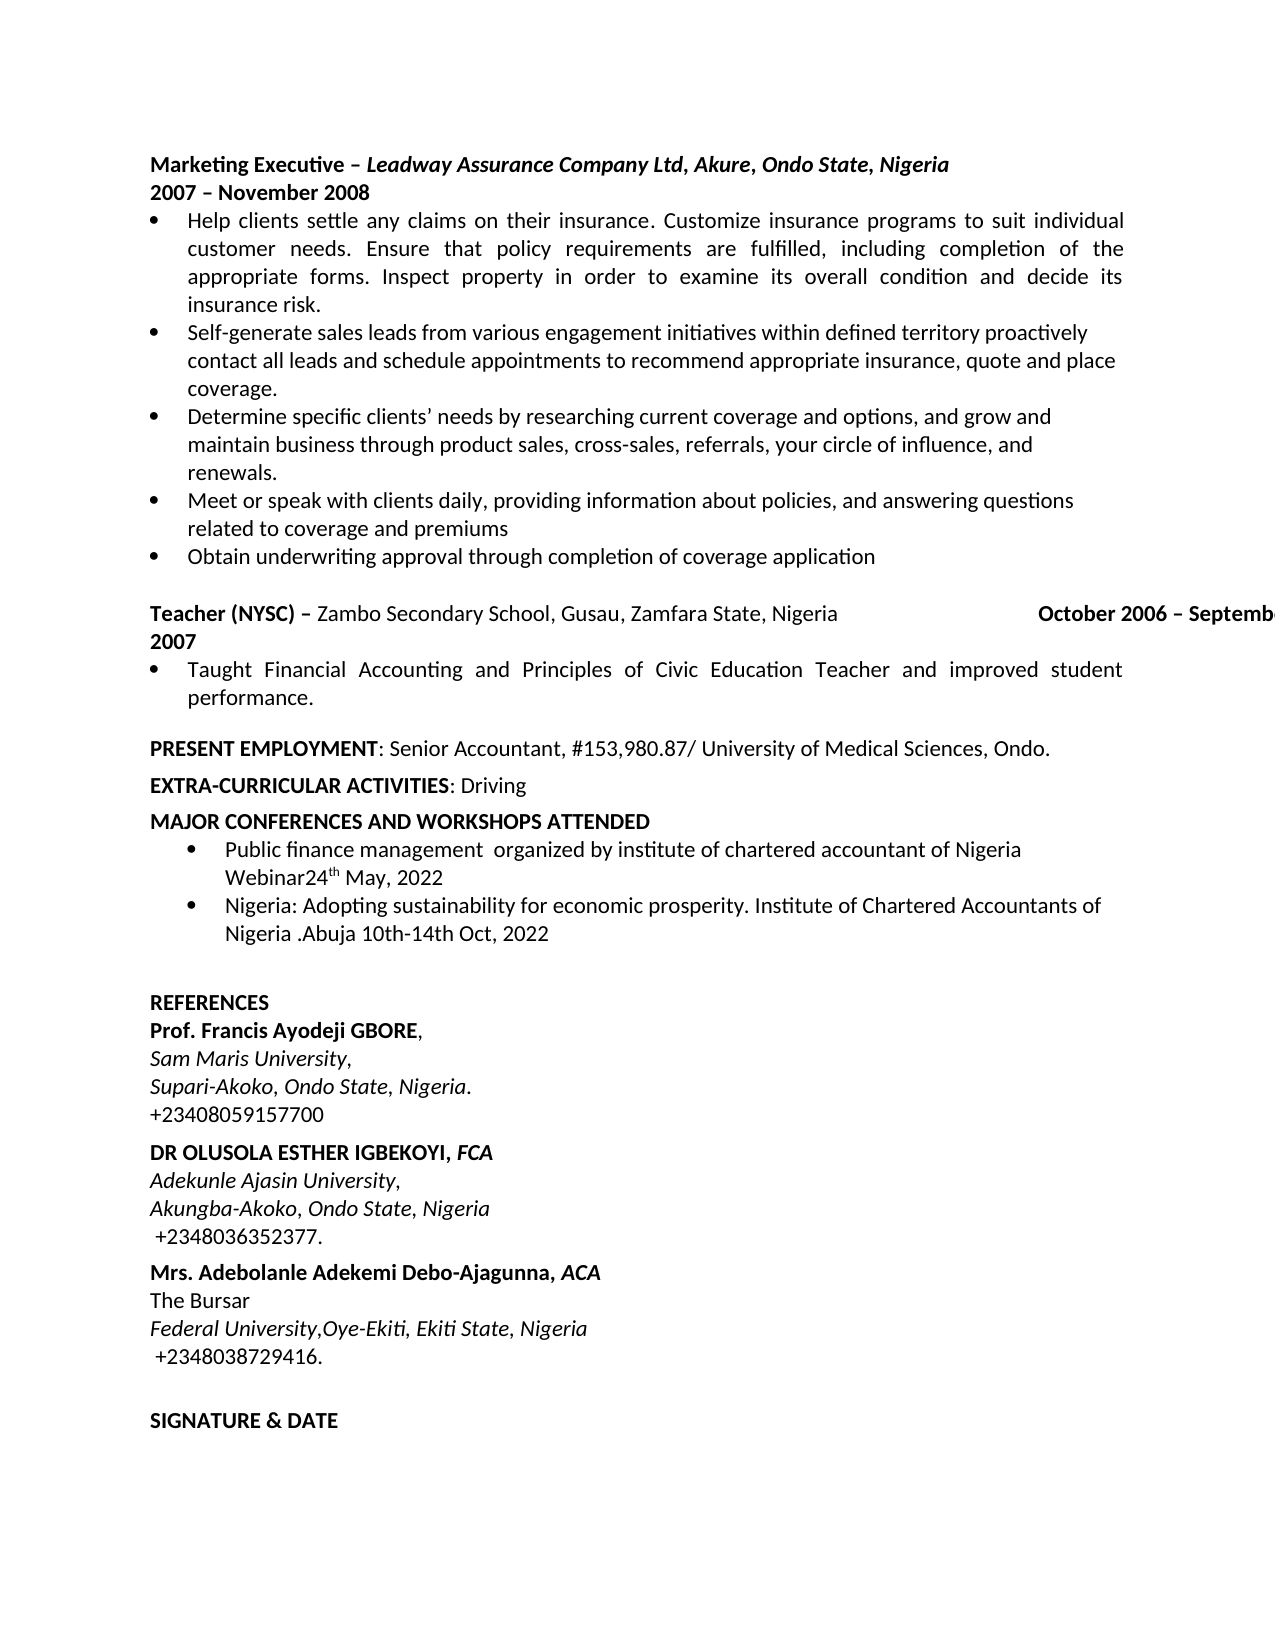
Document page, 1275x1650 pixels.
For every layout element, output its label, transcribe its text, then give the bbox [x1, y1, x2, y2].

text Supari-Akoko, Ondo State, Nigeria. [150, 1072, 1125, 1100]
text Teacher (NYSC) – Zambo Secondary School, Gusau, Zamfara State, Nigeria October 2006 – September 2007 [150, 599, 1125, 656]
list Taught Financial Accounting and Principles of Civic Education Teacher and improved student performance. [150, 656, 1125, 712]
text Marketing Executive – Leadway Assurance Company Ltd, Akure, Ondo State, Nigeria December 2007 – November 2008 [150, 150, 1125, 206]
text Adekunle Ajasin University, [150, 1166, 1125, 1194]
text Mrs. Adebolanle Adekemi Debo-Ajagunna, ACA [150, 1258, 1125, 1286]
text Federal University,Oye-Ekiti, Ekiti State, Nigeria [150, 1314, 1125, 1342]
list Help clients settle any claims on their insurance. Customize insurance programs to suit individual customer needs. Ensure that policy requirements are fulfilled, including completion of the appropriate forms. Inspect property in order to examine its overall condition and decide its insurance risk. [150, 206, 1125, 318]
text +2348036352377. [150, 1222, 1125, 1250]
text +2348038729416. [150, 1342, 1125, 1370]
list Public finance management organized by institute of chartered accountant of Nigeria Webinar24th May, 2022 [187, 835, 1125, 891]
text SIGNATURE & DATE [150, 1407, 1125, 1434]
list Meet or speak with clients daily, providing information about policies, and answering questions related to coverage and premiums [150, 486, 1125, 542]
text EXTRA-CURRICULAR ACTIVITIES: Driving [150, 771, 1125, 799]
text Akungba-Akoko, Ondo State, Nigeria [150, 1194, 1125, 1222]
text PRESENT EMPLOYMENT: Senior Accountant, #153,980.87/ University of Medical Sciences, Ondo. [150, 734, 1125, 762]
text REFERENCES [150, 988, 1125, 1016]
list Obtain underwriting approval through completion of coverage application [150, 542, 1125, 570]
text Sam Maris University, [150, 1044, 1125, 1072]
text The Bursar [150, 1286, 1125, 1314]
list Self-generate sales leads from various engagement initiatives within defined territory proactively contact all leads and schedule appointments to recommend appropriate insurance, quote and place coverage. [150, 318, 1125, 402]
list Nigeria: Adopting sustainability for economic prosperity. Institute of Chartered Accountants of Nigeria .Abuja 10th-14th Oct, 2022 [187, 891, 1125, 947]
text MAJOR CONFERENCES AND WORKSHOPS ATTENDED [150, 807, 1125, 835]
text DR OLUSOLA ESTHER IGBEKOYI, FCA [150, 1138, 1125, 1166]
text +23408059157700 [150, 1100, 1125, 1128]
text Prof. Francis Ayodeji GBORE, [150, 1016, 1125, 1044]
list Determine specific clients’ needs by researching current coverage and options, and grow and maintain business through product sales, cross-sales, referrals, your circle of influence, and renewals. [150, 402, 1125, 486]
